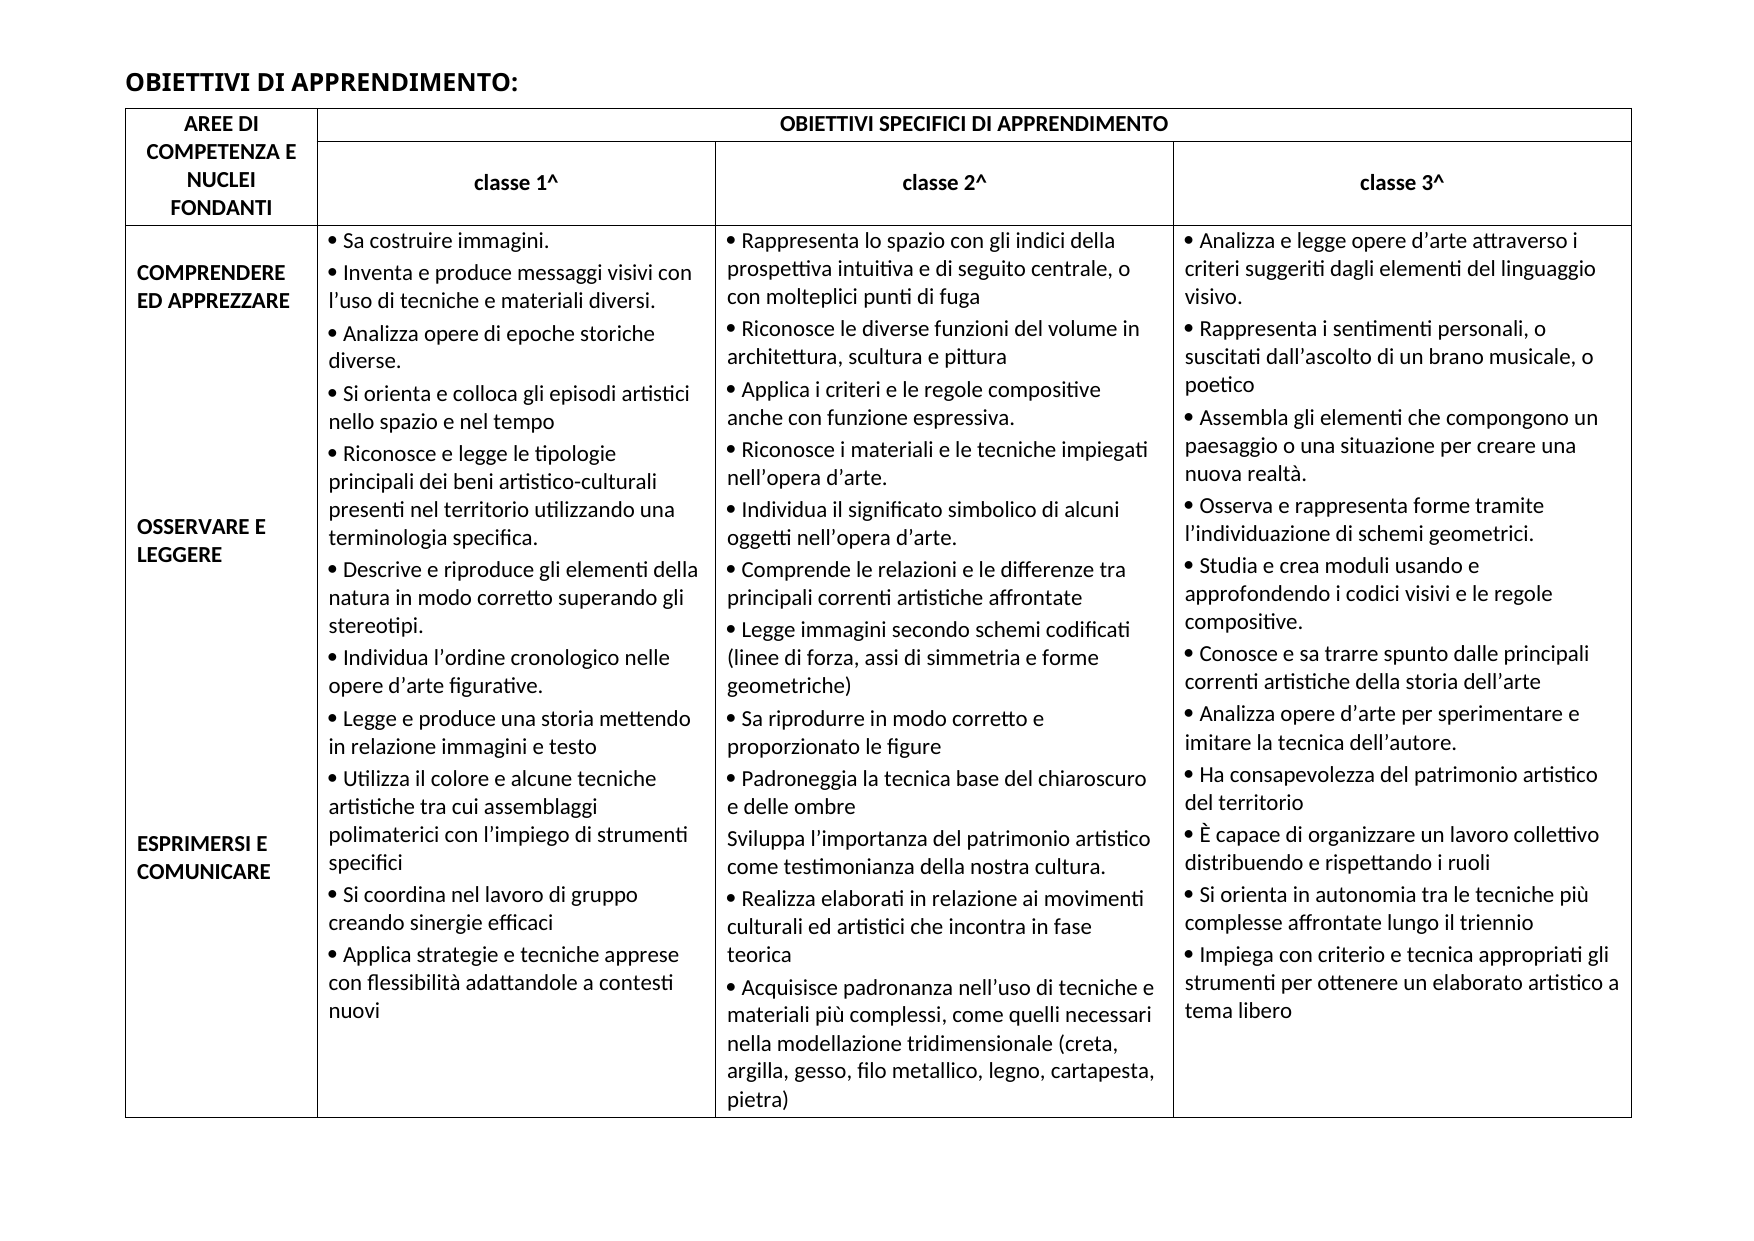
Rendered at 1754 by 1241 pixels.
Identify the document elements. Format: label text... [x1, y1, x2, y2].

table_cell COMPRENDERE ED APPREZZARE OSSERVARE E LEGGERE ESPRIMERSI E COMUNICARE [126, 226, 317, 1117]
table_cell classe 3^ [1174, 142, 1631, 225]
table_cell classe 2^ [716, 142, 1173, 225]
table_cell Rappresenta lo spazio con gli indici della prospettiva intuitiva e di seguito centrale, o con molteplici punti di fuga Riconosce le diverse funzioni del volume in architettura, scultura e pittura Applica i criteri e le regole compositive anche con funzione espressiva. Riconosce i materiali e le tecniche impiegati nell’opera d’arte. Individua il significato simbolico di alcuni oggetti nell’opera d’arte. Comprende le relazioni e le differenze tra principali correnti artistiche affrontate Legge immagini secondo schemi codificati (linee di forza, assi di simmetria e forme geometriche) Sa riprodurre in modo corretto e proporzionato le figure Padroneggia la tecnica base del chiaroscuro e delle ombre Sviluppa l’importanza del patrimonio artistico come testimonianza della nostra cultura. Realizza elaborati in relazione ai movimenti culturali ed artistici che incontra in fase teorica Acquisisce padronanza nell’uso di tecniche e materiali più complessi, come quelli necessari nella modellazione tridimensionale (creta, argilla, gesso, filo metallico, legno, cartapesta, pietra) [716, 226, 1173, 1117]
table_cell Sa costruire immagini. Inventa e produce messaggi visivi con l’uso di tecniche e materiali diversi. Analizza opere di epoche storiche diverse. Si orienta e colloca gli episodi artistici nello spazio e nel tempo Riconosce e legge le tipologie principali dei beni artistico-culturali presenti nel territorio utilizzando una terminologia specifica. Descrive e riproduce gli elementi della natura in modo corretto superando gli stereotipi. Individua l’ordine cronologico nelle opere d’arte figurative. Legge e produce una storia mettendo in relazione immagini e testo Utilizza il colore e alcune tecniche artistiche tra cui assemblaggi polimaterici con l’impiego di strumenti specifici Si coordina nel lavoro di gruppo creando sinergie efficaci Applica strategie e tecniche apprese con flessibilità adattandole a contesti nuovi [318, 226, 715, 1117]
text OBIETTIVI DI APPRENDIMENTO: [125, 64, 1639, 99]
table_cell Analizza e legge opere d’arte attraverso i criteri suggeriti dagli elementi del linguaggio visivo. Rappresenta i sentimenti personali, o suscitati dall’ascolto di un brano musicale, o poetico Assembla gli elementi che compongono un paesaggio o una situazione per creare una nuova realtà. Osserva e rappresenta forme tramite l’individuazione di schemi geometrici. Studia e crea moduli usando e approfondendo i codici visivi e le regole compositive. Conosce e sa trarre spunto dalle principali correnti artistiche della storia dell’arte Analizza opere d’arte per sperimentare e imitare la tecnica dell’autore. Ha consapevolezza del patrimonio artistico del territorio È capace di organizzare un lavoro collettivo distribuendo e rispettando i ruoli Si orienta in autonomia tra le tecniche più complesse affrontate lungo il triennio Impiega con criterio e tecnica appropriati gli strumenti per ottenere un elaborato artistico a tema libero [1174, 226, 1631, 1117]
table_header OBIETTIVI SPECIFICI DI APPRENDIMENTO [318, 109, 1631, 141]
table_header AREE DI COMPETENZA E NUCLEI FONDANTI [126, 109, 317, 225]
table_cell classe 1^ [318, 142, 715, 225]
